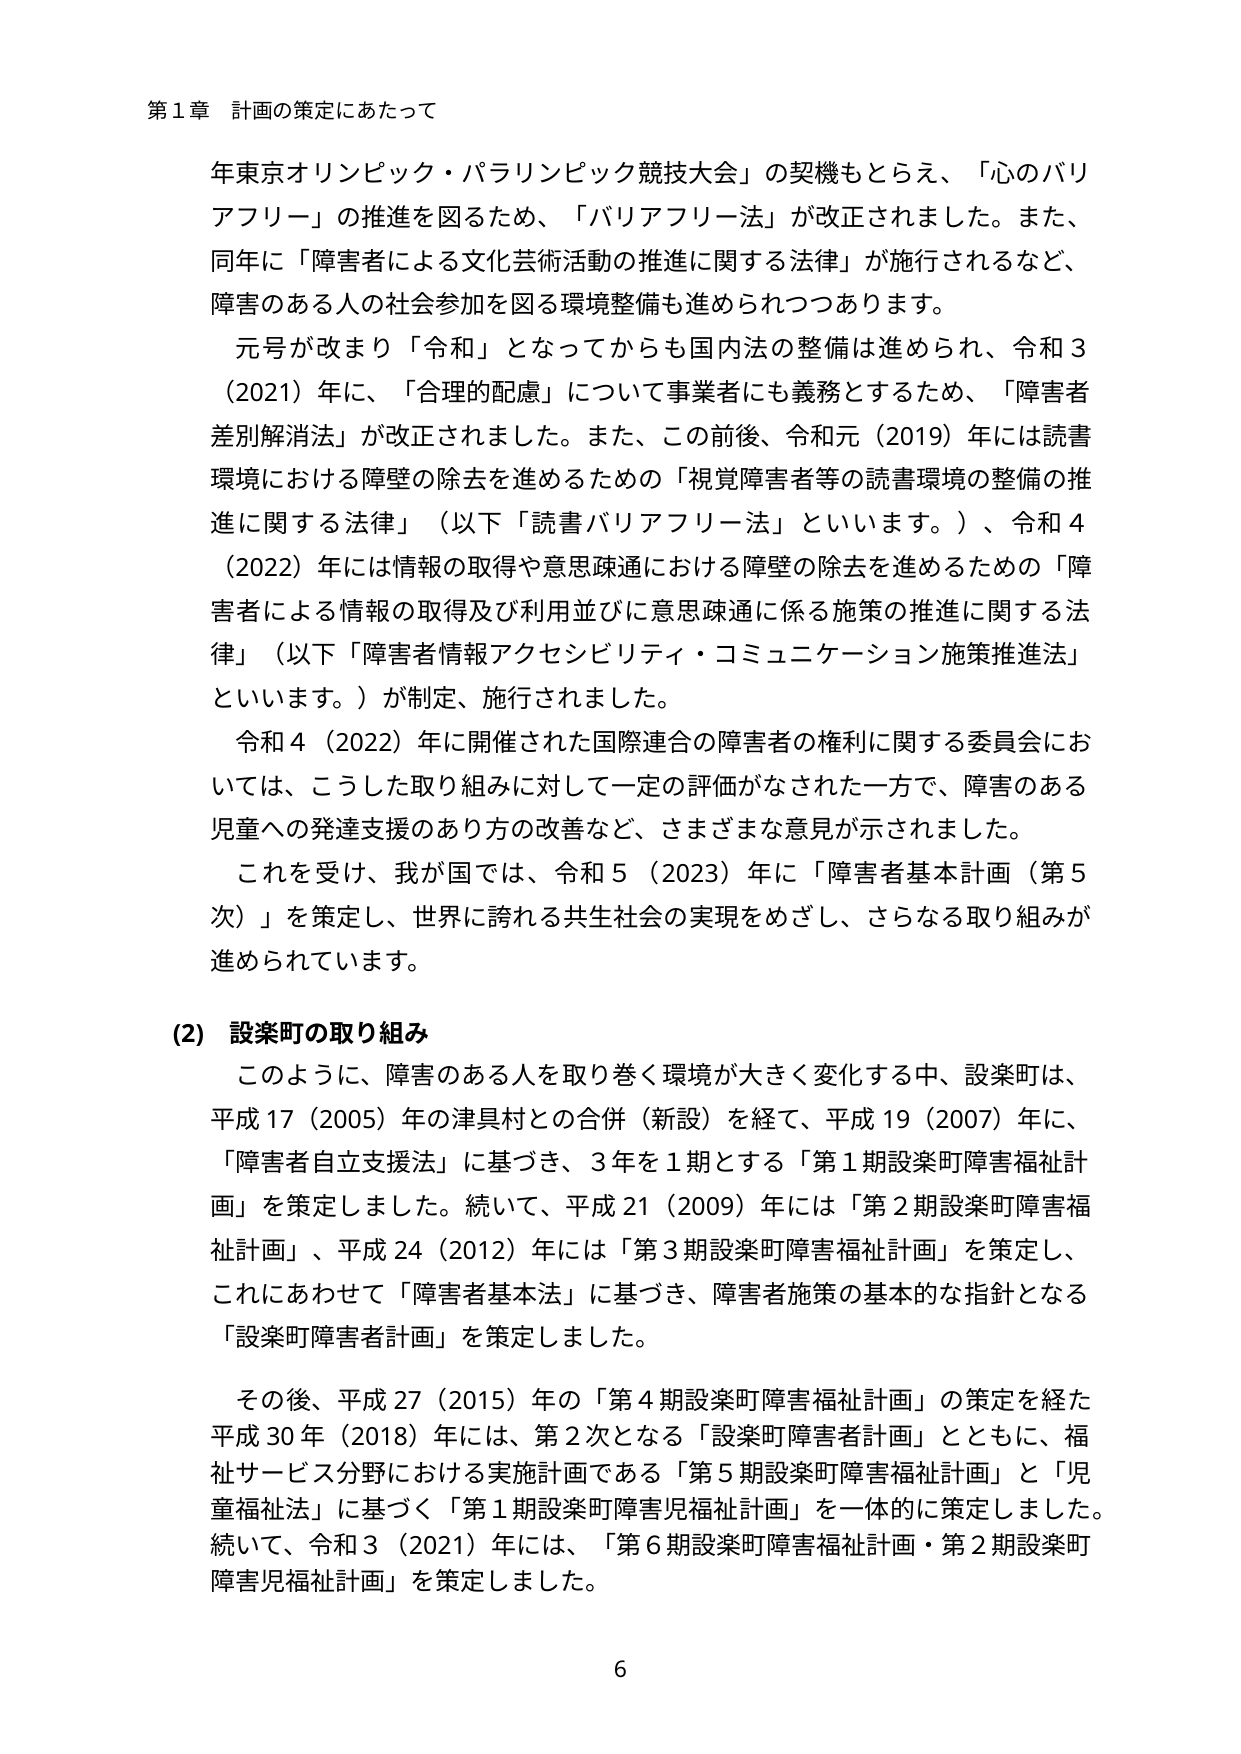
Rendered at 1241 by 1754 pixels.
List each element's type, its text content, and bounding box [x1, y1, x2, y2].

subtitle 設楽町の取り組み [173, 1013, 1092, 1049]
text 元号が改まり「令和」となってからも国内法の整備は進められ、令和３（2021）年に、「合理的配慮」について事業者にも義務とするため、「障害者差別解消法」が改正されました。また、この前後、令和元（2019）年には読書環境における障壁の除去を進めるための「視覚障害者等の読書環境の整備の推進に関する法律」（以下「読書バリアフリー法」といいます。）、令和４（2022）年には情報の取得や意思疎通における障壁の除去を進めるための「障害者による情報の取得及び利用並びに意思疎通に係る施策の推進に関する法律」（以下「障害者情報アクセシビリティ・コミュニケーション施策推進法」といいます。）が制定、施行されました。 [210, 323, 1092, 716]
text 令和４（2022）年に開催された国際連合の障害者の権利に関する委員会においては、こうした取り組みに対して一定の評価がなされた一方で、障害のある児童への発達支援のあり方の改善など、さまざまな意見が示されました。 [210, 716, 1092, 848]
text これを受け、我が国では、令和５（2023）年に「障害者基本計画（第５次）」を策定し、世界に誇れる共生社会の実現をめざし、さらなる取り組みが進められています。 [210, 848, 1092, 979]
text このように、障害のある人を取り巻く環境が大きく変化する中、設楽町は、平成17（2005）年の津具村との合併（新設）を経て、平成19（2007）年に、「障害者自立支援法」に基づき、３年を１期とする「第１期設楽町障害福祉計画」を策定しました。続いて、平成21（2009）年には「第２期設楽町障害福祉計画」、平成24（2012）年には「第３期設楽町障害福祉計画」を策定し、これにあわせて「障害者基本法」に基づき、障害者施策の基本的な指針となる「設楽町障害者計画」を策定しました。 [210, 1049, 1092, 1356]
text その後、平成27（2015）年の「第４期設楽町障害福祉計画」の策定を経た平成30年（2018）年には、第２次となる「設楽町障害者計画」とともに、福祉サービス分野における実施計画である「第５期設楽町障害福祉計画」と「児童福祉法」に基づく「第１期設楽町障害児福祉計画」を一体的に策定しました。続いて、令和３（2021）年には、「第６期設楽町障害福祉計画・第２期設楽町障害児福祉計画」を策定しました。 [210, 1381, 1092, 1598]
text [210, 148, 1092, 323]
